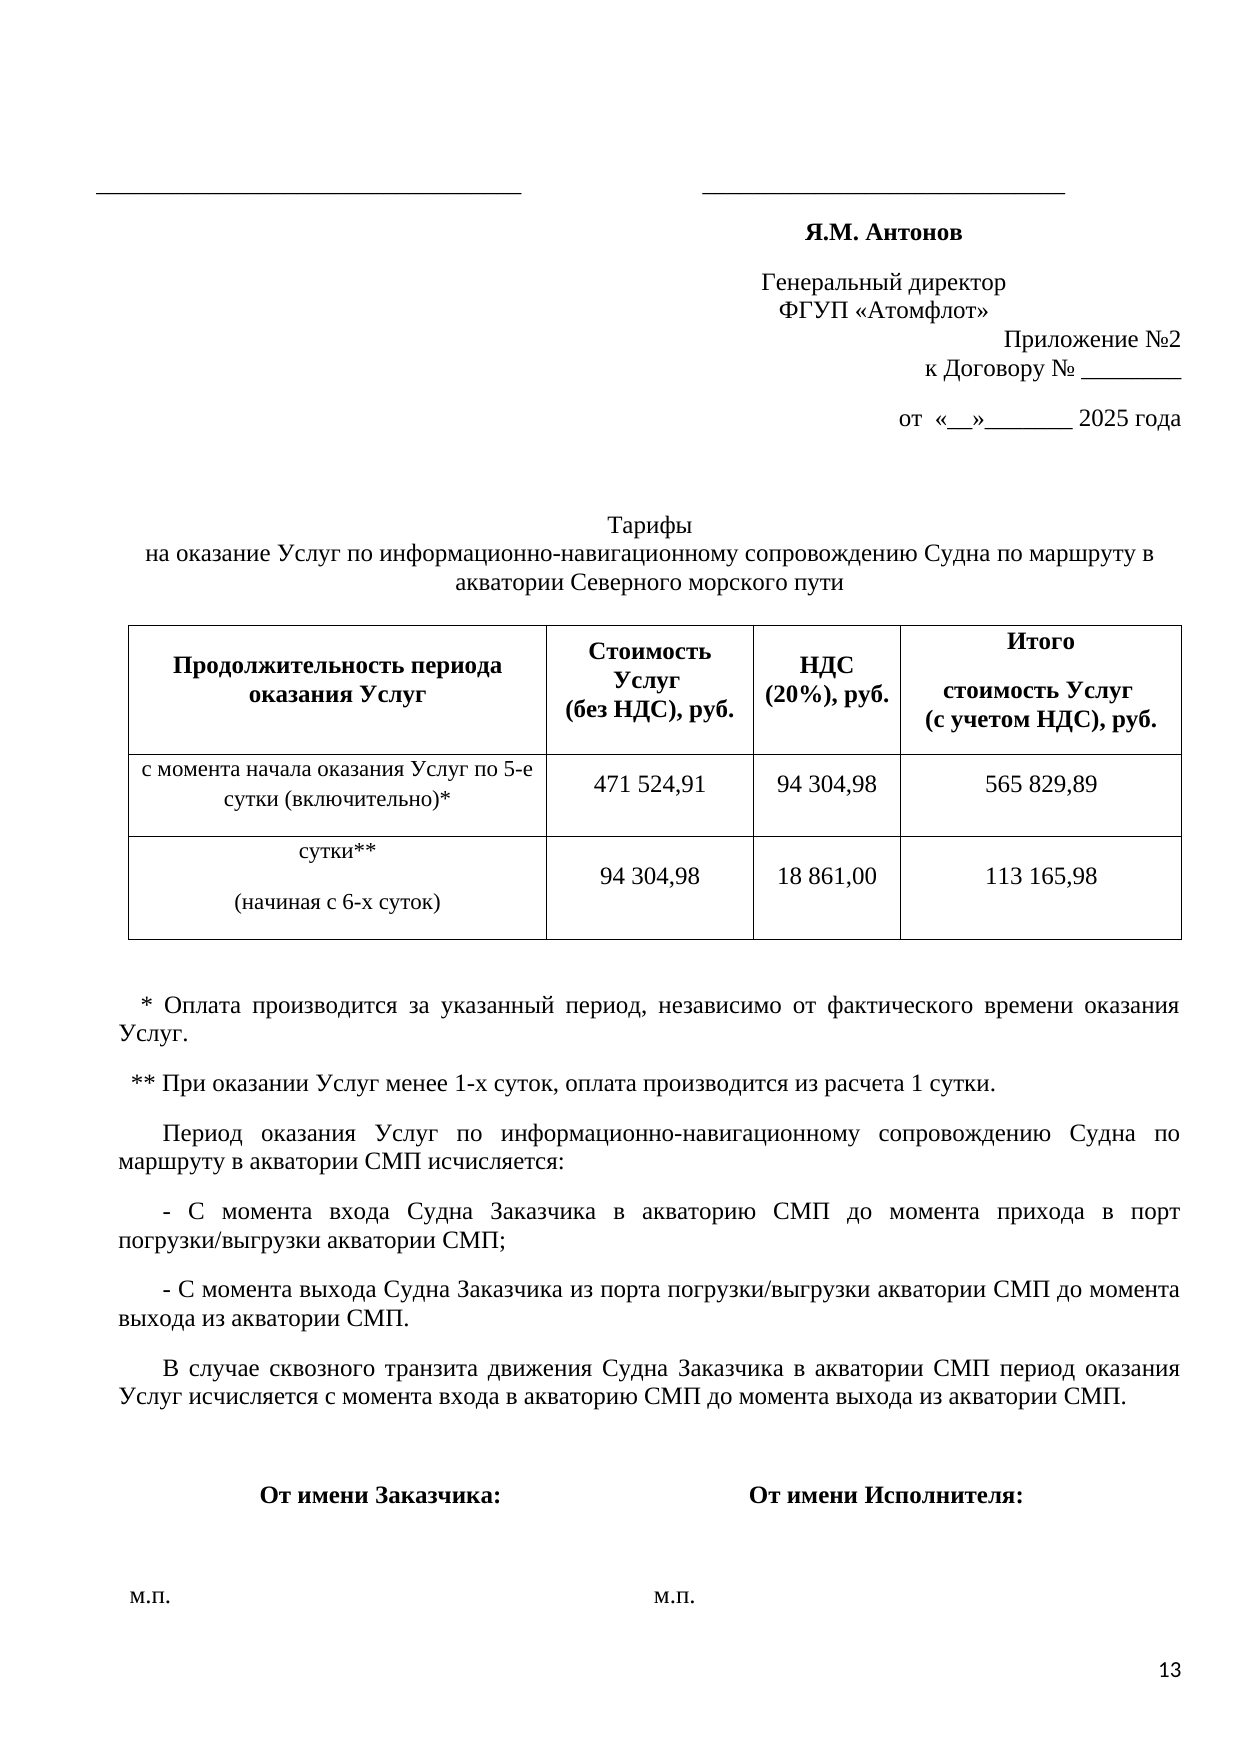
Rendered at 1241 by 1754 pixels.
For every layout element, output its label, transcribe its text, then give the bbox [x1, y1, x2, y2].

table_cell 94 304,98 [547, 837, 753, 939]
text Период оказания Услуг по информационно-навигационному сопровождению Судна по маршруту в акватории СМП исчисляется: [118, 1118, 1181, 1175]
table_cell 94 304,98 [754, 755, 900, 836]
text к Договору № ________ [118, 353, 1181, 382]
table_cell сутки** (начиная с 6-х суток) [129, 837, 546, 939]
table_header Итого стоимость Услуг (с учетом НДС), руб. [901, 626, 1181, 754]
table_cell 18 861,00 [754, 837, 900, 939]
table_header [118, 1481, 642, 1636]
table_header Стоимость Услуг (без НДС), руб. [547, 626, 753, 754]
text * Оплата производится за указанный период, независимо от фактического времени оказания Услуг. [118, 990, 1181, 1047]
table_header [85, 118, 652, 324]
text - С момента входа Судна Заказчика в акваторию СМП до момента прихода в порт погрузки/выгрузки акватории СМП; [118, 1196, 1181, 1253]
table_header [643, 1481, 1130, 1636]
text - С момента выхода Судна Заказчика из порта погрузки/выгрузки акватории СМП до момента выхода из акватории СМП. [118, 1274, 1181, 1332]
text на оказание Услуг по информационно-навигационному сопровождению Судна по маршруту в акватории Северного морского пути [118, 538, 1181, 596]
table_cell 113 165,98 [901, 837, 1181, 939]
table_header Продолжительность периода оказания Услуг [129, 626, 546, 754]
text В случае сквозного транзита движения Судна Заказчика в акватории СМП период оказания Услуг исчисляется с момента входа в акваторию СМП до момента выхода из акватории СМП. [118, 1353, 1181, 1410]
text от «__»_______ 2025 года [118, 403, 1181, 431]
table_cell 565 829,89 [901, 755, 1181, 836]
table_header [653, 118, 1115, 324]
table_cell 471 524,91 [547, 755, 753, 836]
subtitle Приложение №2 [118, 324, 1181, 353]
table_cell с момента начала оказания Услуг по 5-е сутки (включительно)* [129, 755, 546, 836]
table_header НДС (20%), руб. [754, 626, 900, 754]
text ** При оказании Услуг менее 1-х суток, оплата производится из расчета 1 сутки. [118, 1068, 1181, 1097]
text Тарифы [118, 510, 1181, 538]
